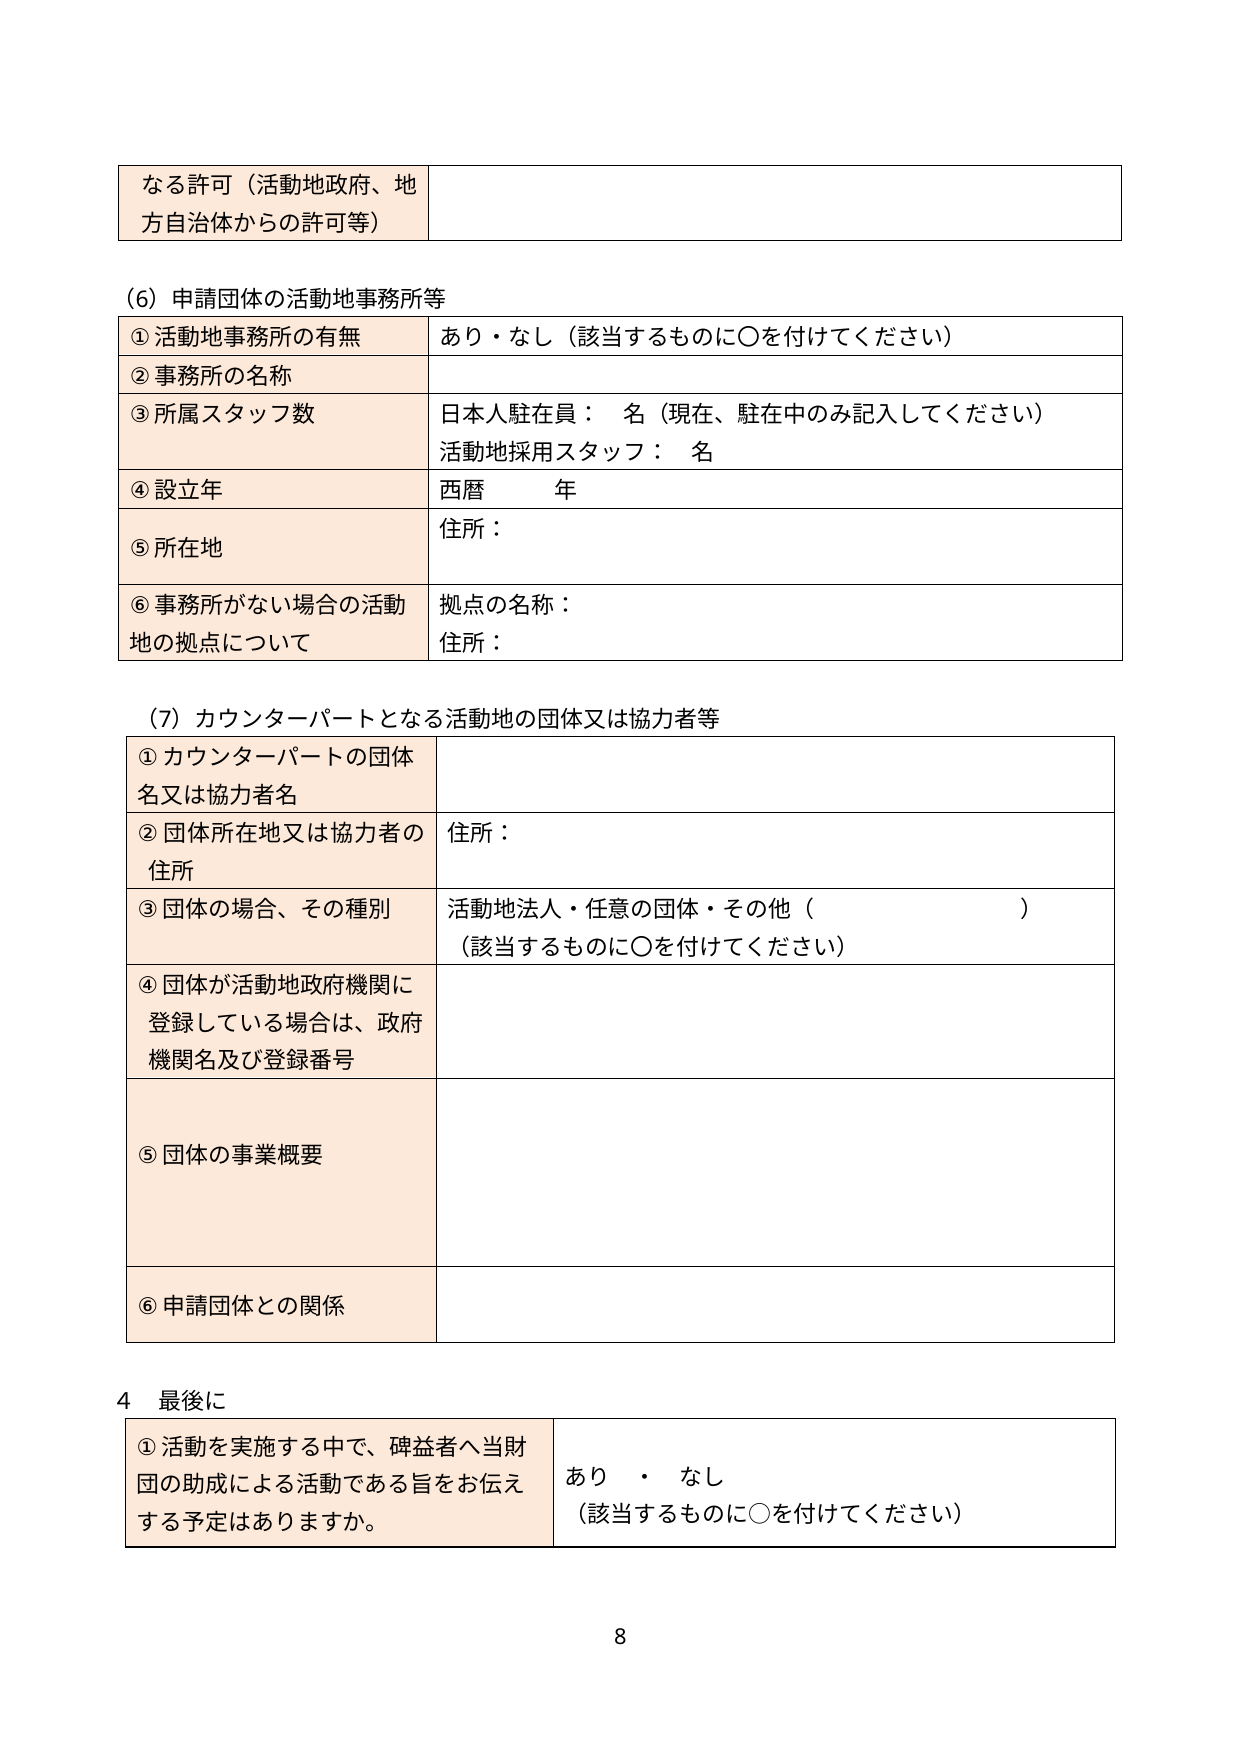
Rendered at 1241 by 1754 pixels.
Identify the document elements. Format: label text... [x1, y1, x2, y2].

table_header あり ・ なし （該当するものに○を付けてください） [554, 1419, 1115, 1546]
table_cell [119, 166, 428, 240]
table_cell [437, 965, 1114, 1077]
table_header [437, 737, 1114, 812]
table_header ①活動を実施する中で、碑益者へ当財団の助成による活動である旨をお伝えする予定はありますか。 [126, 1419, 553, 1546]
table_cell [437, 1079, 1114, 1266]
table_cell 活動地法人・任意の団体・その他（ ） （該当するものに〇を付けてください） [437, 889, 1114, 964]
table_cell 日本人駐在員： 名（現在、駐在中のみ記入してください） 活動地採用スタッフ： 名 [429, 394, 1122, 469]
table_cell ②事務所の名称 [119, 356, 428, 393]
table_cell 住所： [437, 813, 1114, 888]
table_cell ④設立年 [119, 470, 428, 508]
table_cell [437, 1267, 1114, 1342]
table_cell [429, 356, 1122, 393]
table_header あり・なし（該当するものに〇を付けてください） [429, 317, 1122, 354]
table_cell ③所属スタッフ数 [119, 394, 428, 469]
table_header ①活動地事務所の有無 [119, 317, 428, 354]
table_cell 拠点の名称： 住所： [429, 585, 1122, 660]
table_header ①カウンターパートの団体名又は協力者名 [127, 737, 436, 812]
table_cell ③団体の場合、その種別 [127, 889, 436, 964]
table_cell ⑤所在地 [119, 509, 428, 584]
table_cell ④団体が活動地政府機関に登録している場合は、政府機関名及び登録番号 [127, 965, 436, 1077]
table_cell ⑥申請団体との関係 [127, 1267, 436, 1342]
table_cell 住所： [429, 509, 1122, 584]
table_cell [429, 166, 1121, 240]
table_cell 西暦 年 [429, 470, 1122, 508]
table_cell ⑤団体の事業概要 [127, 1079, 436, 1266]
table_cell ⑥事務所がない場合の活動地の拠点について [119, 585, 428, 660]
text ４ 最後に [112, 1381, 1128, 1418]
table_cell ②団体所在地又は協力者の住所 [127, 813, 436, 888]
text （7）カウンターパートとなる活動地の団体又は協力者等 [112, 698, 1128, 736]
text （6）申請団体の活動地事務所等 [112, 278, 1128, 316]
